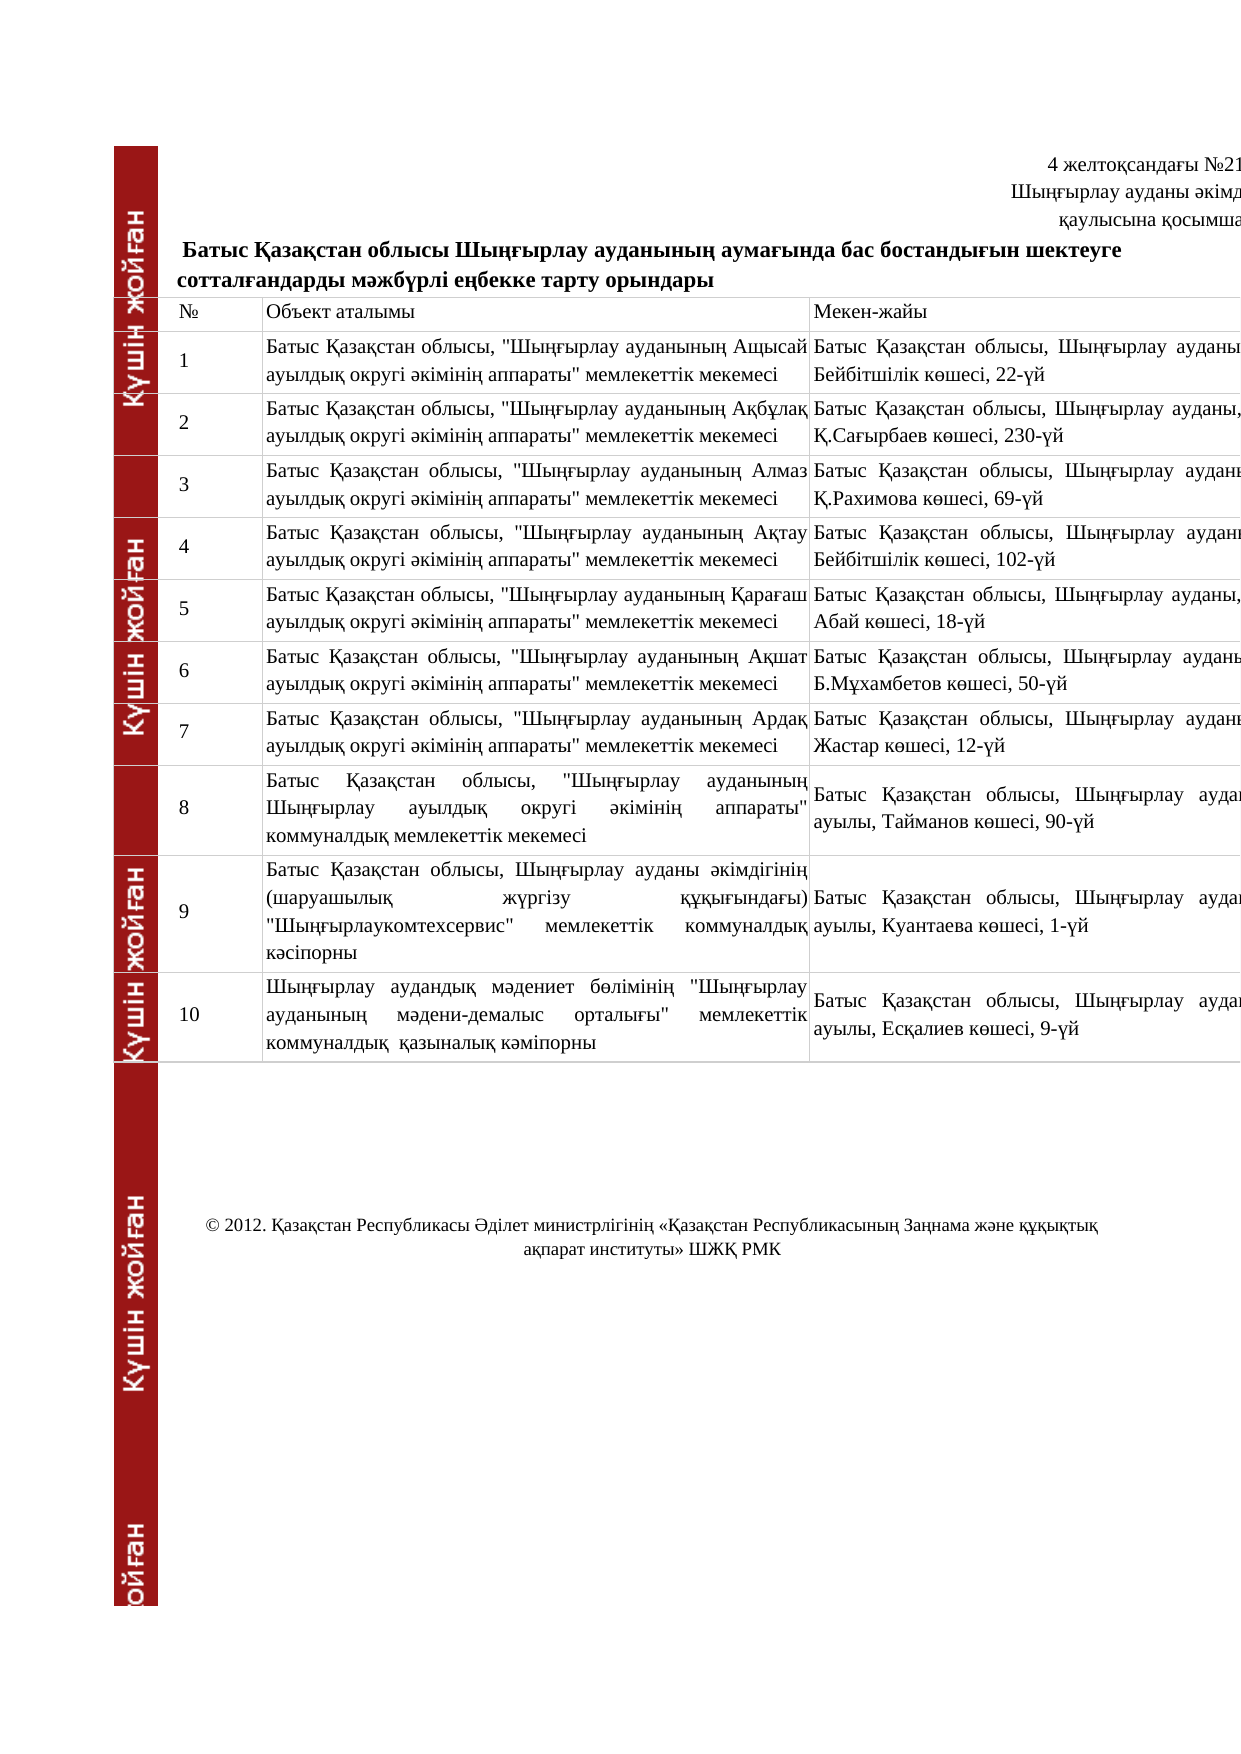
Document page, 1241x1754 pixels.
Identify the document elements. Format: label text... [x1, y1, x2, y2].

table_cell 8 [114, 766, 262, 854]
table_header Объект аталымы [263, 298, 809, 331]
table_cell Батыс Қазақстан облысы, Шыңғырлау ауданы, Ақшат ауылы Б.Мұхамбетов көшесі, 50-үй [810, 642, 1240, 703]
table_cell Батыс Қазақстан облысы, "Шыңғырлау ауданының Ақшат ауылдық округі әкімінің аппараты" мемлекеттік мекемесі [263, 642, 809, 703]
table_cell Батыс Қазақстан облысы, "Шыңғырлау ауданының Алмаз ауылдық округі әкімінің аппараты" мемлекеттік мекемесі [263, 456, 809, 517]
table_header 2018 жылғы 4 желтоқсандағы №211 Шыңғырлау ауданы әкімдігінің қаулысына қосымша [912, 150, 1240, 236]
table_cell Шыңғырлау аудандық мәдениет бөлімінің "Шыңғырлау ауданының мәдени-демалыс орталығы" мемлекеттік коммуналдық қазыналық кәміпорны [263, 973, 809, 1061]
table_cell 3 [114, 456, 262, 517]
table_cell 6 [114, 642, 262, 703]
table_cell Батыс Қазақстан облысы, "Шыңғырлау ауданының Ардақ ауылдық округі әкімінің аппараты" мемлекеттік мекемесі [263, 704, 809, 765]
picture [114, 1063, 158, 1213]
table_header № [114, 298, 262, 331]
picture [114, 1260, 158, 1606]
picture [114, 293, 158, 297]
table_cell Батыс Қазақстан облысы, Шыңғырлау ауданы, Алмаз ауылы Қ.Рахимова көшесі, 69-үй [810, 456, 1240, 517]
table_cell 7 [114, 704, 262, 765]
table_cell Батыс Қазақстан облысы, Шыңғырлау ауданы, Шыңғырлау ауылы, Куантаева көшесі, 1-үй [810, 856, 1240, 972]
table_header [101, 150, 912, 236]
table_cell Батыс Қазақстан облысы, Шыңғырлау ауданы, Ақтау ауылы Бейбітшілік көшесі, 102-үй [810, 518, 1240, 579]
table_cell 10 [114, 973, 262, 1061]
table_cell Батыс Қазақстан облысы, Шыңғырлау ауданы, Шыңғырлау ауылы, Есқалиев көшесі, 9-үй [810, 973, 1240, 1061]
table_cell Батыс Қазақстан облысы, Шыңғырлау ауданы, Ащесай ауылы Бейбітшілік көшесі, 22-үй [810, 332, 1240, 393]
table_cell Батыс Қазақстан облысы, "Шыңғырлау ауданының Шыңғырлау ауылдық округі әкімінің аппараты" коммуналдық мемлекеттік мекемесі [263, 766, 809, 854]
table_cell Батыс Қазақстан облысы, "Шыңғырлау ауданының Ақтау ауылдық округі әкімінің аппараты" мемлекеттік мекемесі [263, 518, 809, 579]
table_cell 2 [114, 394, 262, 455]
table_cell Батыс Қазақстан облысы, Шыңғырлау ауданы әкімдігінің (шаруашылық жүргізу құқығындағы) "Шыңғырлаукомтехсервис" мемлекеттік коммуналдық кәсіпорны [263, 856, 809, 972]
table_cell 4 [114, 518, 262, 579]
table_cell Батыс Қазақстан облысы, "Шыңғырлау ауданының Ащысай ауылдық округі әкімінің аппараты" мемлекеттік мекемесі [263, 332, 809, 393]
table_cell 1 [114, 332, 262, 393]
table_cell Батыс Қазақстан облысы, "Шыңғырлау ауданының Қарағаш ауылдық округі әкімінің аппараты" мемлекеттік мекемесі [263, 580, 809, 641]
table_cell 5 [114, 580, 262, 641]
table_cell Батыс Қазақстан облысы, "Шыңғырлау ауданының Ақбұлақ ауылдық округі әкімінің аппараты" мемлекеттік мекемесі [263, 394, 809, 455]
text Батыс Қазақстан облысы Шыңғырлау ауданының аумағында бас бостандығын шектеуге сотталғандарды мәжбүрлі еңбекке тарту орындары [112, 236, 1128, 293]
table_cell Батыс Қазақстан облысы, Шыңғырлау ауданы, Қарағаш ауылы Абай көшесі, 18-үй [810, 580, 1240, 641]
table_cell Батыс Қазақстан облысы, Шыңғырлау ауданы, Ақбұлақ ауылы Қ.Сағырбаев көшесі, 230-үй [810, 394, 1240, 455]
table_cell Батыс Қазақстан облысы, Шыңғырлау ауданы, Ардақ ауылы Жастар көшесі, 12-үй [810, 704, 1240, 765]
table_cell 9 [114, 856, 262, 972]
table_cell Батыс Қазақстан облысы, Шыңғырлау ауданы, Шыңғырлау ауылы, Тайманов көшесі, 90-үй [810, 766, 1240, 854]
picture [114, 146, 158, 150]
text © 2012. Қазақстан Республикасы Әділет министрлігінің «Қазақстан Республикасының Заңнама және құқықтық ақпарат институты» ШЖҚ РМК [112, 1213, 1128, 1260]
table_header Мекен-жайы [810, 298, 1240, 331]
